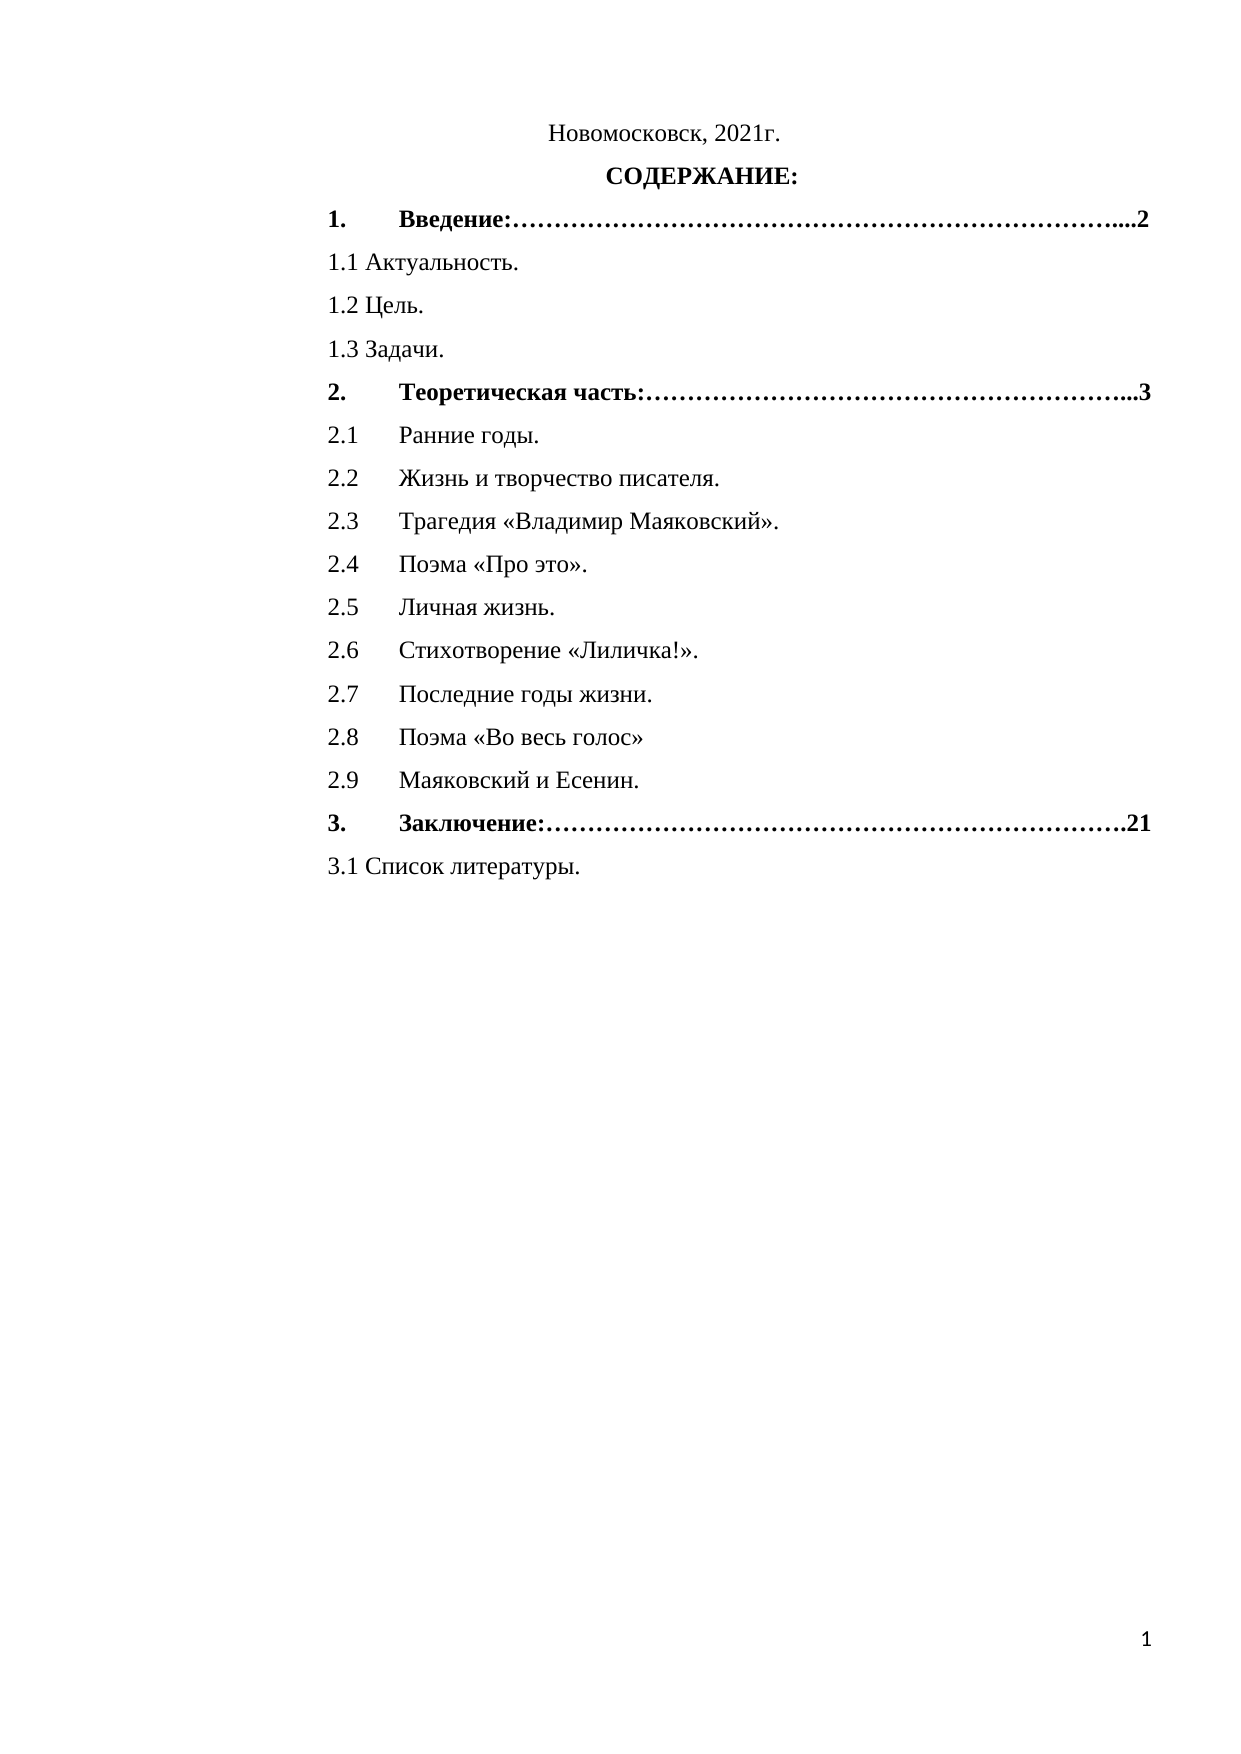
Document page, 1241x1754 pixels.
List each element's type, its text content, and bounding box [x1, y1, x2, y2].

list Теоретическая часть:…………………………………………………...3 [252, 377, 1152, 406]
list 1.3 Задачи. [252, 334, 1152, 362]
list Жизнь и творчество писателя. [252, 463, 1152, 492]
list 1.2 Цель. [252, 291, 1152, 319]
text СОДЕРЖАНИЕ: [177, 161, 1152, 190]
list Введение:………………………………………………………………....2 [252, 204, 1152, 233]
list 3.1 Список литературы. [252, 851, 1152, 880]
list Заключение:…………………………………………………………….21 [252, 808, 1152, 837]
list Ранние годы. [252, 420, 1152, 449]
list Последние годы жизни. [252, 679, 1152, 707]
text Новомосковск, 2021г. [177, 118, 1152, 147]
list Поэма «Про это». [252, 549, 1152, 578]
list Трагедия «Владимир Маяковский». [252, 506, 1152, 535]
list 1.1 Актуальность. [252, 247, 1152, 276]
list Стихотворение «Лиличка!». [252, 636, 1152, 664]
list Маяковский и Есенин. [252, 765, 1152, 794]
list Поэма «Во весь голос» [252, 722, 1152, 751]
list Личная жизнь. [252, 592, 1152, 621]
